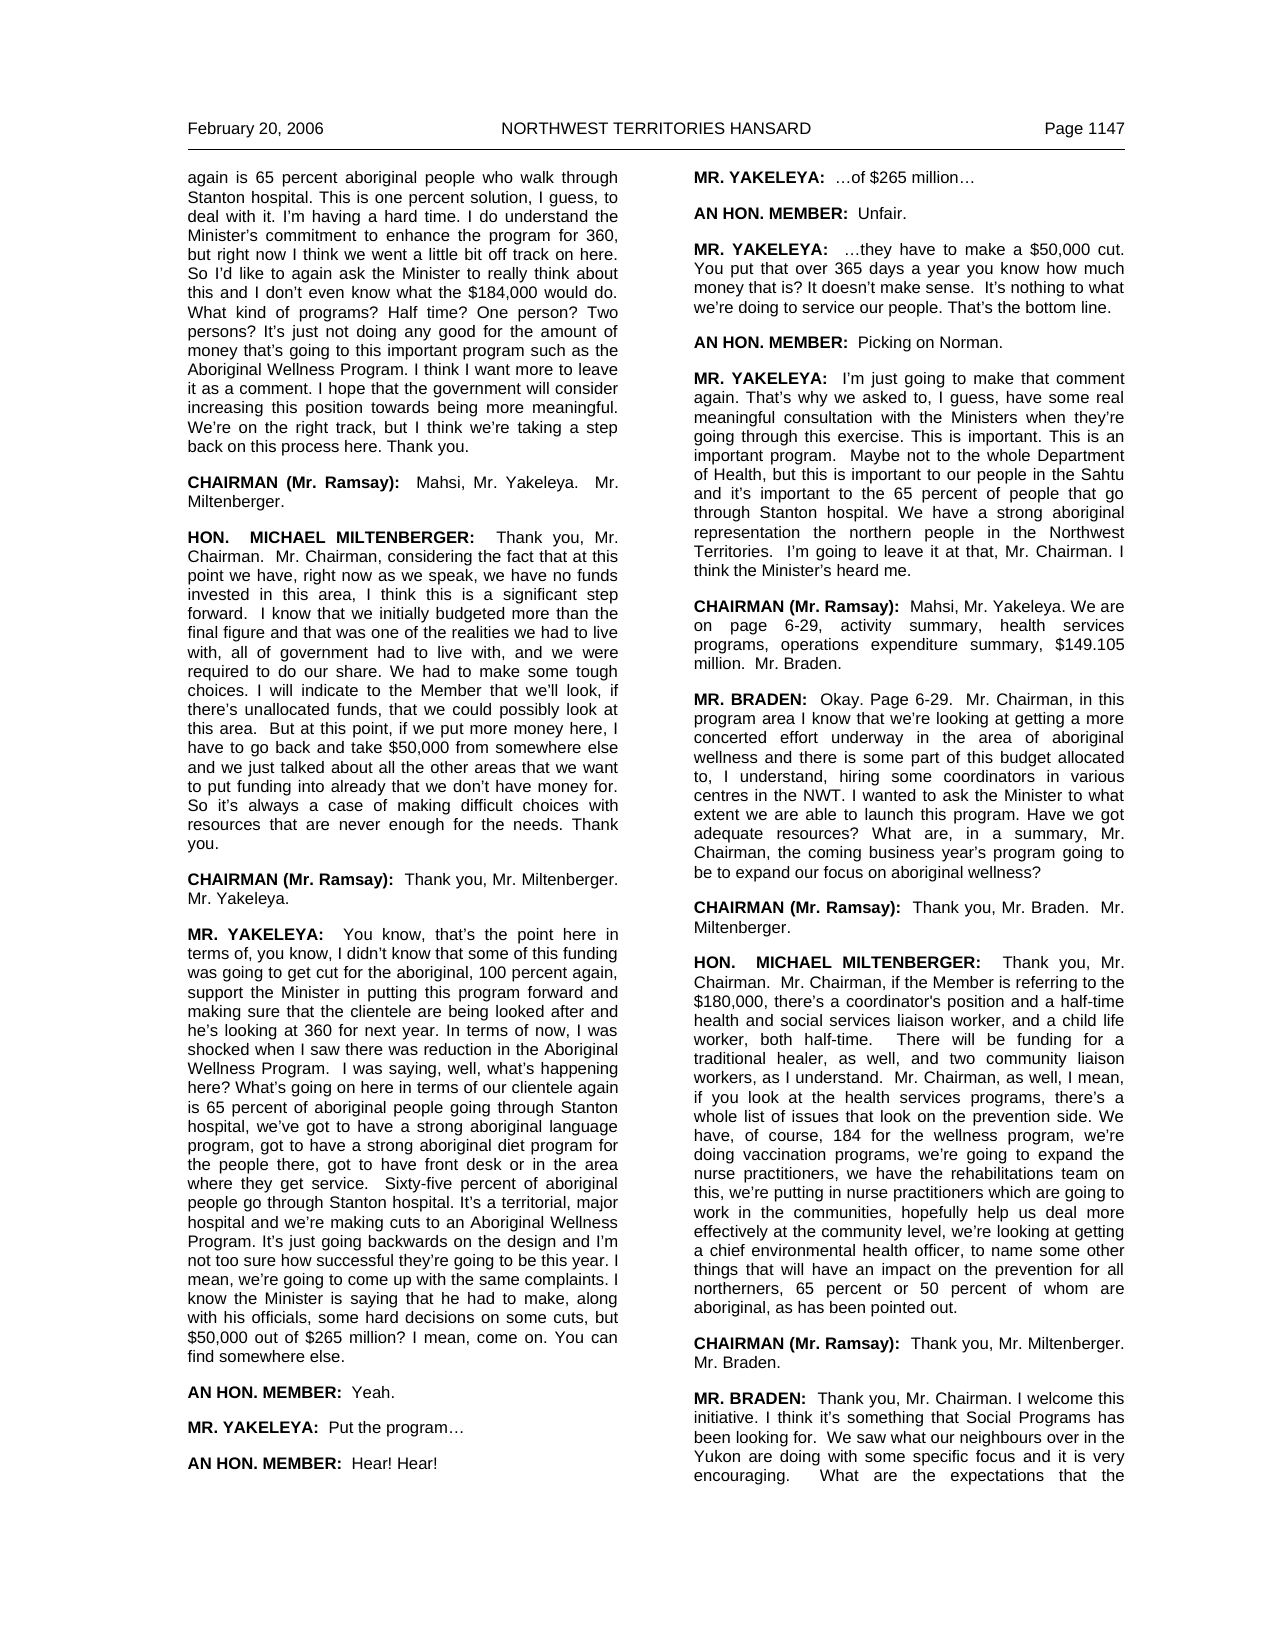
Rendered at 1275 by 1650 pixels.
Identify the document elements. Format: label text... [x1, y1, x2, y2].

text CHAIRMAN (Mr. Ramsay): Thank you, Mr. Miltenberger. Mr. Yakeleya. [187, 870, 619, 908]
text MR. YAKELEYA: …of $265 million… [694, 168, 1125, 187]
text CHAIRMAN (Mr. Ramsay): Mahsi, Mr. Yakeleya. We are on page 6-29, activity summary, health services programs, operations expenditure summary, $149.105 million. Mr. Braden. [694, 597, 1125, 673]
text CHAIRMAN (Mr. Ramsay): Thank you, Mr. Miltenberger. Mr. Braden. [694, 1334, 1125, 1372]
text AN HON. MEMBER: Picking on Norman. [694, 333, 1125, 352]
text CHAIRMAN (Mr. Ramsay): Thank you, Mr. Braden. Mr. Miltenberger. [694, 898, 1125, 937]
text CHAIRMAN (Mr. Ramsay): Mahsi, Mr. Yakeleya. Mr. Miltenberger. [187, 472, 619, 511]
text AN HON. MEMBER: Unfair. [694, 204, 1125, 223]
text MR. YAKELEYA: I’m just going to make that comment again. That’s why we asked to, I guess, have some real meaningful consultation with the Ministers when they’re going through this exercise. This is important. This is an important program. Maybe not to the whole Department of Health, but this is important to our people in the Sahtu and it’s important to the 65 percent of people that go through Stanton hospital. We have a strong aboriginal representation the northern people in the Northwest Territories. I’m going to leave it at that, Mr. Chairman. I think the Minister’s heard me. [694, 369, 1125, 580]
text MR. YAKELEYA: You know, that’s the point here in terms of, you know, I didn’t know that some of this funding was going to get cut for the aboriginal, 100 percent again, support the Minister in putting this program forward and making sure that the clientele are being looked after and he’s looking at 360 for next year. In terms of now, I was shocked when I saw there was reduction in the Aboriginal Wellness Program. I was saying, well, what’s happening here? What’s going on here in terms of our clientele again is 65 percent of aboriginal people going through Stanton hospital, we’ve got to have a strong aboriginal language program, got to have a strong aboriginal diet program for the people there, got to have front desk or in the area where they get service. Sixty-five percent of aboriginal people go through Stanton hospital. It’s a territorial, major hospital and we’re making cuts to an Aboriginal Wellness Program. It’s just going backwards on the design and I’m not too sure how successful they’re going to be this year. I mean, we’re going to come up with the same complaints. I know the Minister is saying that he had to make, along with his officials, some hard decisions on some cuts, but $50,000 out of $265 million? I mean, come on. You can find somewhere else. [187, 925, 619, 1366]
text AN HON. MEMBER: Yeah. [187, 1382, 619, 1402]
text MR. YAKELEYA: …they have to make a $50,000 cut. You put that over 365 days a year you know how much money that is? It doesn’t make sense. It’s nothing to what we’re doing to service our people. That’s the bottom line. [694, 240, 1125, 317]
text MR. YAKELEYA: Put the program… [187, 1418, 619, 1437]
text AN HON. MEMBER: Hear! Hear! [187, 1454, 619, 1473]
text MR. BRADEN: Okay. Page 6-29. Mr. Chairman, in this program area I know that we’re looking at getting a more concerted effort underway in the area of aboriginal wellness and there is some part of this budget allocated to, I understand, hiring some coordinators in various centres in the NWT. I wanted to ask the Minister to what extent we are able to launch this program. Have we got adequate resources? What are, in a summary, Mr. Chairman, the coming business year’s program going to be to expand our focus on aboriginal wellness? [694, 690, 1125, 882]
text HON. MICHAEL MILTENBERGER: Thank you, Mr. Chairman. Mr. Chairman, if the Member is referring to the $180,000, there’s a coordinator's position and a half-time health and social services liaison worker, and a child life worker, both half-time. There will be funding for a traditional healer, as well, and two community liaison workers, as I understand. Mr. Chairman, as well, I mean, if you look at the health services programs, there’s a whole list of issues that look on the prevention side. We have, of course, 184 for the wellness program, we’re doing vaccination programs, we’re going to expand the nurse practitioners, we have the rehabilitations team on this, we’re putting in nurse practitioners which are going to work in the communities, hopefully help us deal more effectively at the community level, we’re looking at getting a chief environmental health officer, to name some other things that will have an impact on the prevention for all northerners, 65 percent or 50 percent of whom are aboriginal, as has been pointed out. [694, 953, 1125, 1317]
text HON. MICHAEL MILTENBERGER: Thank you, Mr. Chairman. Mr. Chairman, considering the fact that at this point we have, right now as we speak, we have no funds invested in this area, I think this is a significant step forward. I know that we initially budgeted more than the final figure and that was one of the realities we had to live with, all of government had to live with, and we were required to do our share. We had to make some tough choices. I will indicate to the Member that we’ll look, if there’s unallocated funds, that we could possibly look at this area. But at this point, if we put more money here, I have to go back and take $50,000 from somewhere else and we just talked about all the other areas that we want to put funding into already that we don’t have money for. So it’s always a case of making difficult choices with resources that are never enough for the needs. Thank you. [187, 527, 619, 853]
